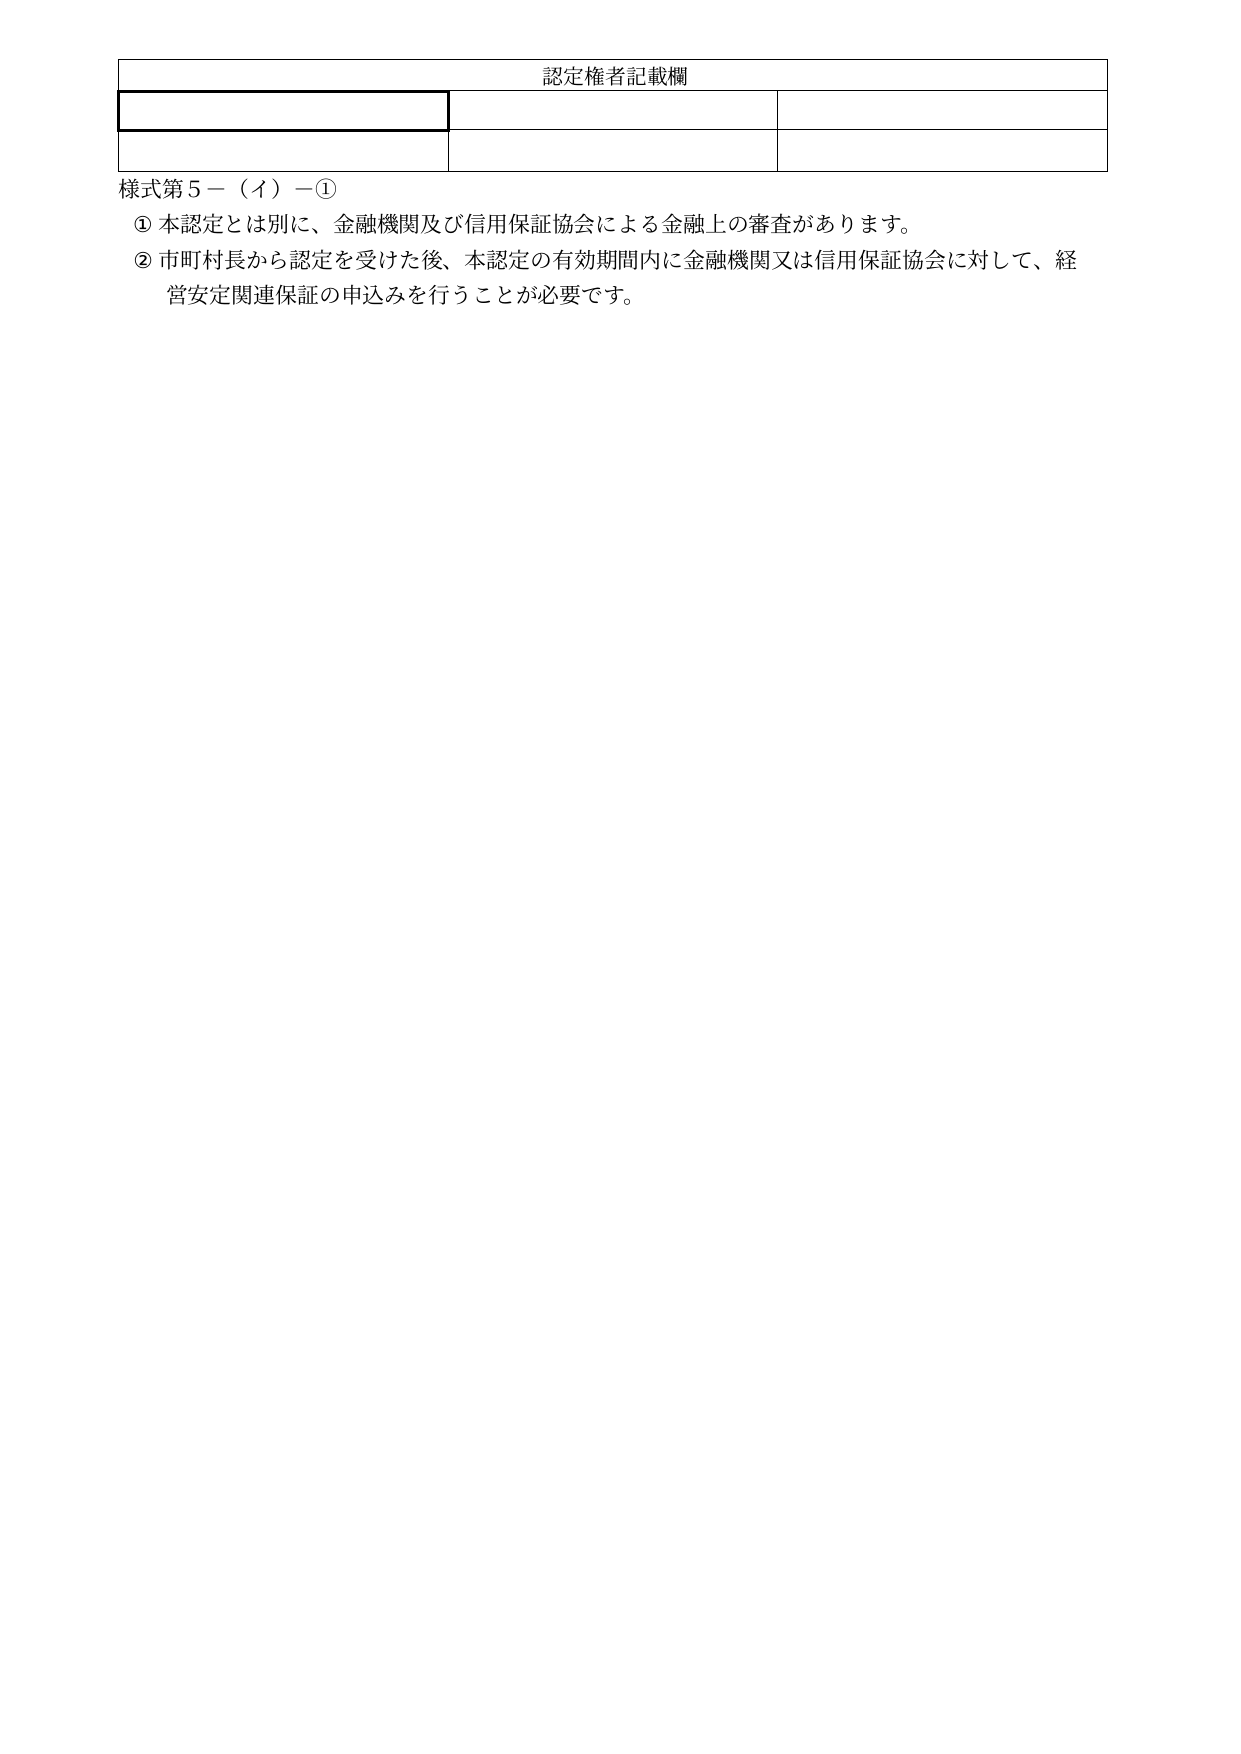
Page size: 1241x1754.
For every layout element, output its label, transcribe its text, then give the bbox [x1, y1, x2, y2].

text 営安定関連保証の申込みを行うことが必要です。 [155, 276, 1081, 312]
text ① 本認定とは別に、金融機関及び信用保証協会による金融上の審査があります。 [118, 206, 1081, 241]
text ② 市町村長から認定を受けた後、本認定の有効期間内に金融機関又は信用保証協会に対して、経 [133, 241, 1081, 276]
